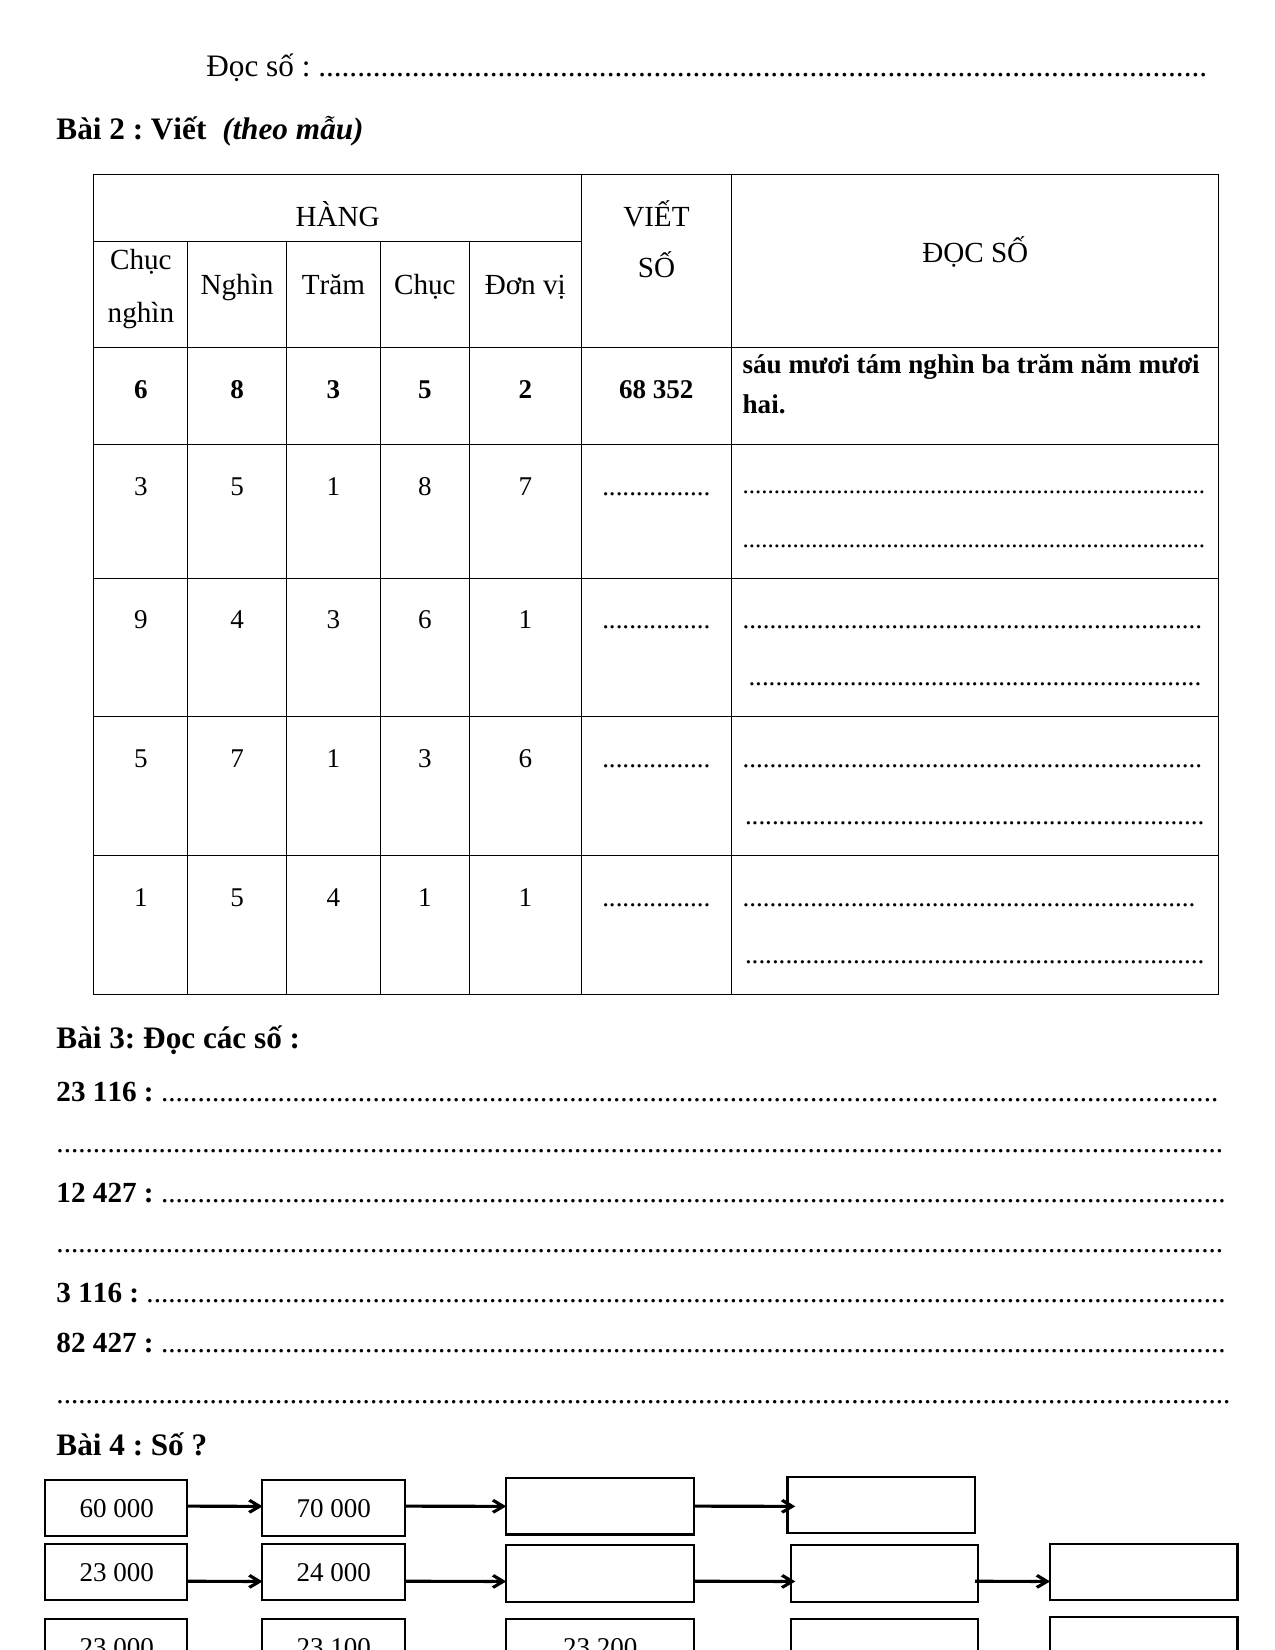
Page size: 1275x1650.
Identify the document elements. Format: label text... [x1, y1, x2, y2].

table_cell 68 352 [582, 348, 731, 444]
text Bài 2 : Viết (theo mẫu) [56, 110, 1237, 146]
table_cell 1 [94, 856, 187, 994]
table_cell 8 [381, 445, 469, 577]
table_cell 9 [94, 579, 187, 716]
table_header ĐỌC SỐ [732, 175, 1218, 347]
table_cell 3 [381, 717, 469, 855]
table_cell 6 [381, 579, 469, 716]
table_cell 7 [470, 445, 581, 577]
table_cell 5 [188, 445, 286, 577]
table_cell Nghìn [188, 242, 286, 347]
table_cell Chục nghìn [94, 242, 187, 347]
text 3 116 : .................................................................................................................................................... [56, 1275, 1237, 1309]
table_header VIẾT SỐ [582, 175, 731, 347]
table_cell 1 [287, 445, 380, 577]
text 23 116 : ................................................................................................................................................. [56, 1074, 1237, 1108]
table_cell ................ [582, 445, 731, 577]
table_header HÀNG [94, 175, 581, 241]
text 12 427 : .................................................................................................................................................. [56, 1175, 1237, 1208]
table_cell 1 [287, 717, 380, 855]
text Bài 4 : Số ? [56, 1426, 1237, 1462]
table_cell 1 [470, 856, 581, 994]
table_cell 8 [188, 348, 286, 444]
table_cell ................ [582, 579, 731, 716]
text 82 427 : .................................................................................................................................................. [56, 1326, 1237, 1359]
table_cell 5 [381, 348, 469, 444]
text ................................................................................................................................................................ [56, 1125, 1237, 1158]
table_cell 3 [94, 445, 187, 577]
table_cell 7 [188, 717, 286, 855]
table_cell Đơn vị [470, 242, 581, 347]
table_cell 4 [188, 579, 286, 716]
text ................................................................................................................................................................. [56, 1376, 1237, 1409]
table_cell 5 [188, 856, 286, 994]
table_cell 5 [94, 717, 187, 855]
table_cell .......................................................................... .......................................................................... [732, 445, 1218, 577]
table_cell 6 [470, 717, 581, 855]
table_cell Chục [381, 242, 469, 347]
text Đọc số : .................................................................................................................. [56, 47, 1237, 83]
table_cell 1 [381, 856, 469, 994]
table_cell 4 [287, 856, 380, 994]
table_cell 1 [470, 579, 581, 716]
table_cell ................ [582, 717, 731, 855]
table_cell Trăm [287, 242, 380, 347]
table_cell sáu mươi tám nghìn ba trăm năm mươi hai. [732, 348, 1218, 444]
table_cell ................................................................... .................................................................... [732, 856, 1218, 994]
table_cell 3 [287, 348, 380, 444]
table_cell .................................................................... ................................................................... [732, 579, 1218, 716]
table_cell ................ [582, 856, 731, 994]
table_cell 6 [94, 348, 187, 444]
text ................................................................................................................................................................ [56, 1225, 1237, 1259]
table_cell .................................................................... .................................................................... [732, 717, 1218, 855]
table_cell 2 [470, 348, 581, 444]
text Bài 3: Đọc các số : [56, 1019, 1237, 1055]
table_cell 3 [287, 579, 380, 716]
